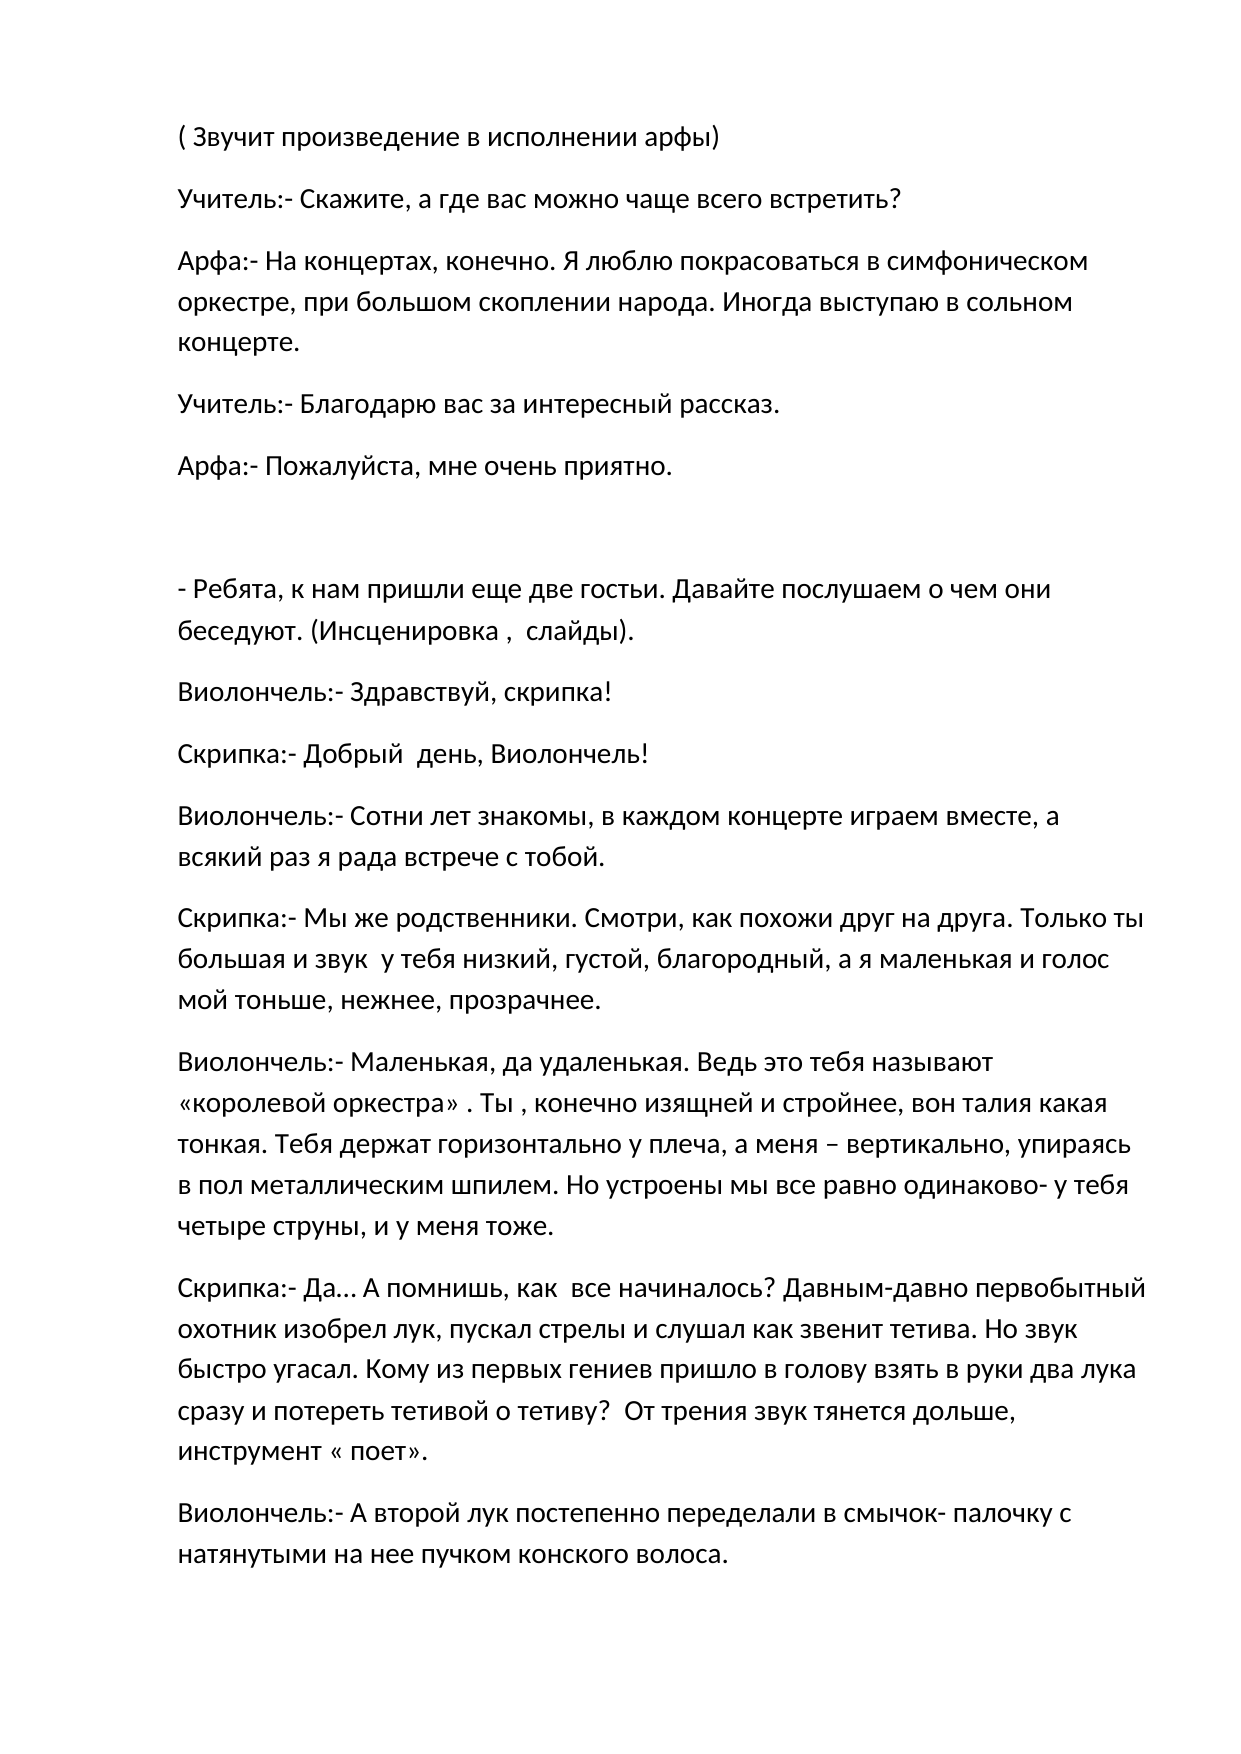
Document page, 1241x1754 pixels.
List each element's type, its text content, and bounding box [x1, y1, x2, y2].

text Скрипка:- Да… А помнишь, как все начиналось? Давным-давно первобытный охотник изобрел лук, пускал стрелы и слушал как звенит тетива. Но звук быстро угасал. Кому из первых гениев пришло в голову взять в руки два лука сразу и потереть тетивой о тетиву? От трения звук тянется дольше, инструмент « поет». [177, 1269, 1152, 1468]
text Виолончель:- А второй лук постепенно переделали в смычок- палочку с натянутыми на нее пучком конского волоса. [177, 1494, 1152, 1571]
text Скрипка:- Добрый день, Виолончель! [177, 735, 1152, 771]
text - Ребята, к нам пришли еще две гостьи. Давайте послушаем о чем они беседуют. (Инсценировка , слайды). [177, 571, 1152, 647]
text Арфа:- На концертах, конечно. Я люблю покрасоваться в симфоническом оркестре, при большом скоплении народа. Иногда выступаю в сольном концерте. [177, 242, 1152, 359]
text ( Звучит произведение в исполнении арфы) [177, 118, 1152, 154]
text Виолончель:- Маленькая, да удаленькая. Ведь это тебя называют «королевой оркестра» . Ты , конечно изящней и стройнее, вон талия какая тонкая. Тебя держат горизонтально у плеча, а меня – вертикально, упираясь в пол металлическим шпилем. Но устроены мы все равно одинаково- у тебя четыре струны, и у меня тоже. [177, 1043, 1152, 1243]
text Учитель:- Благодарю вас за интересный рассказ. [177, 385, 1152, 421]
text Виолончель:- Здравствуй, скрипка! [177, 673, 1152, 709]
text Учитель:- Скажите, а где вас можно чаще всего встретить? [177, 180, 1152, 216]
text Скрипка:- Мы же родственники. Смотри, как похожи друг на друга. Только ты большая и звук у тебя низкий, густой, благородный, а я маленькая и голос мой тоньше, нежнее, прозрачнее. [177, 899, 1152, 1017]
text Виолончель:- Сотни лет знакомы, в каждом концерте играем вместе, а всякий раз я рада встрече с тобой. [177, 797, 1152, 873]
text Арфа:- Пожалуйста, мне очень приятно. [177, 447, 1152, 483]
